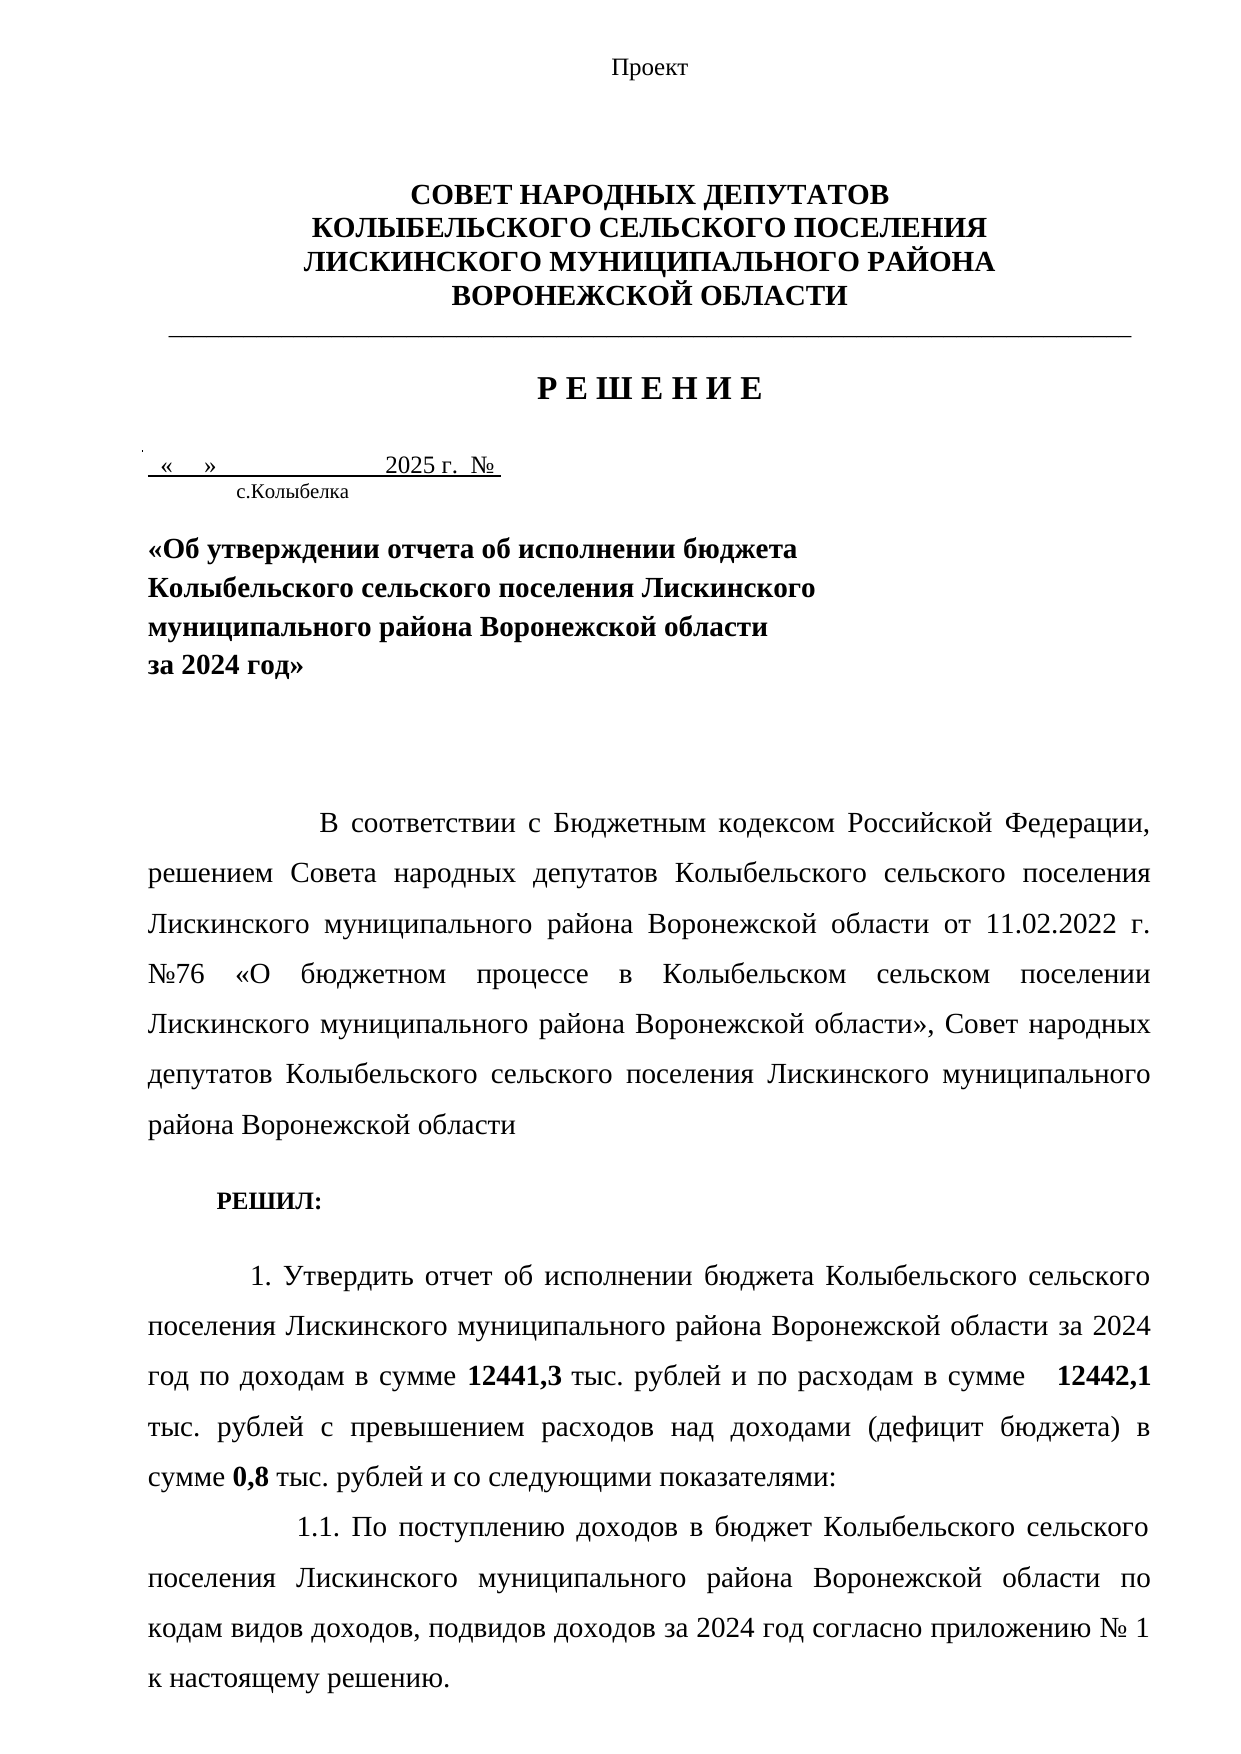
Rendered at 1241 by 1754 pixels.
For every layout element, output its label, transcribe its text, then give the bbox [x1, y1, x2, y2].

text Проект [148, 52, 1152, 81]
text 1.1. По поступлению доходов в бюджет Колыбельского сельского поселения Лискинского муниципального района Воронежской области по кодам видов доходов, подвидов доходов за 2024 год согласно приложению № 1 к настоящему решению. [148, 1509, 1152, 1694]
text за 2024 год» [148, 647, 1152, 681]
text « » 2025 г. № [148, 450, 1152, 479]
text РЕШИЛ: [148, 1186, 1152, 1215]
text 1. Утвердить отчет об исполнении бюджета Колыбельского сельского поселения Лискинского муниципального района Воронежской области за 2024 год по доходам в сумме 12441,3 тыс. рублей и по расходам в сумме 12442,1 тыс. рублей с превышением расходов над доходами (дефицит бюджета) в сумме 0,8 тыс. рублей и со следующими показателями: [148, 1258, 1152, 1493]
text ЛИСКИНСКОГО МУНИЦИПАЛЬНОГО РАЙОНА [148, 244, 1152, 278]
text СОВЕТ НАРОДНЫХ ДЕПУТАТОВ [148, 177, 1152, 211]
text Р Е Ш Е Н И Е [148, 369, 1152, 407]
text «Об утверждении отчета об исполнении бюджета [148, 532, 1152, 565]
text муниципального района Воронежской области [148, 609, 1152, 642]
text В соответствии с Бюджетным кодексом Российской Федерации, решением Совета народных депутатов Колыбельского сельского поселения Лискинского муниципального района Воронежской области от 11.02.2022 г. №76 «О бюджетном процессе в Колыбельском сельском поселении Лискинского муниципального района Воронежской области», Совет народных депутатов Колыбельского сельского поселения Лискинского муниципального района Воронежской области [148, 805, 1152, 1141]
text КОЛЫБЕЛЬСКОГО СЕЛЬСКОГО ПОСЕЛЕНИЯ [148, 211, 1152, 244]
text Колыбельского сельского поселения Лискинского [148, 570, 1152, 604]
text с.Колыбелка [148, 479, 1152, 503]
text _____________________________________________________________________________ [148, 311, 1152, 340]
text ВОРОНЕЖСКОЙ ОБЛАСТИ [148, 278, 1152, 311]
